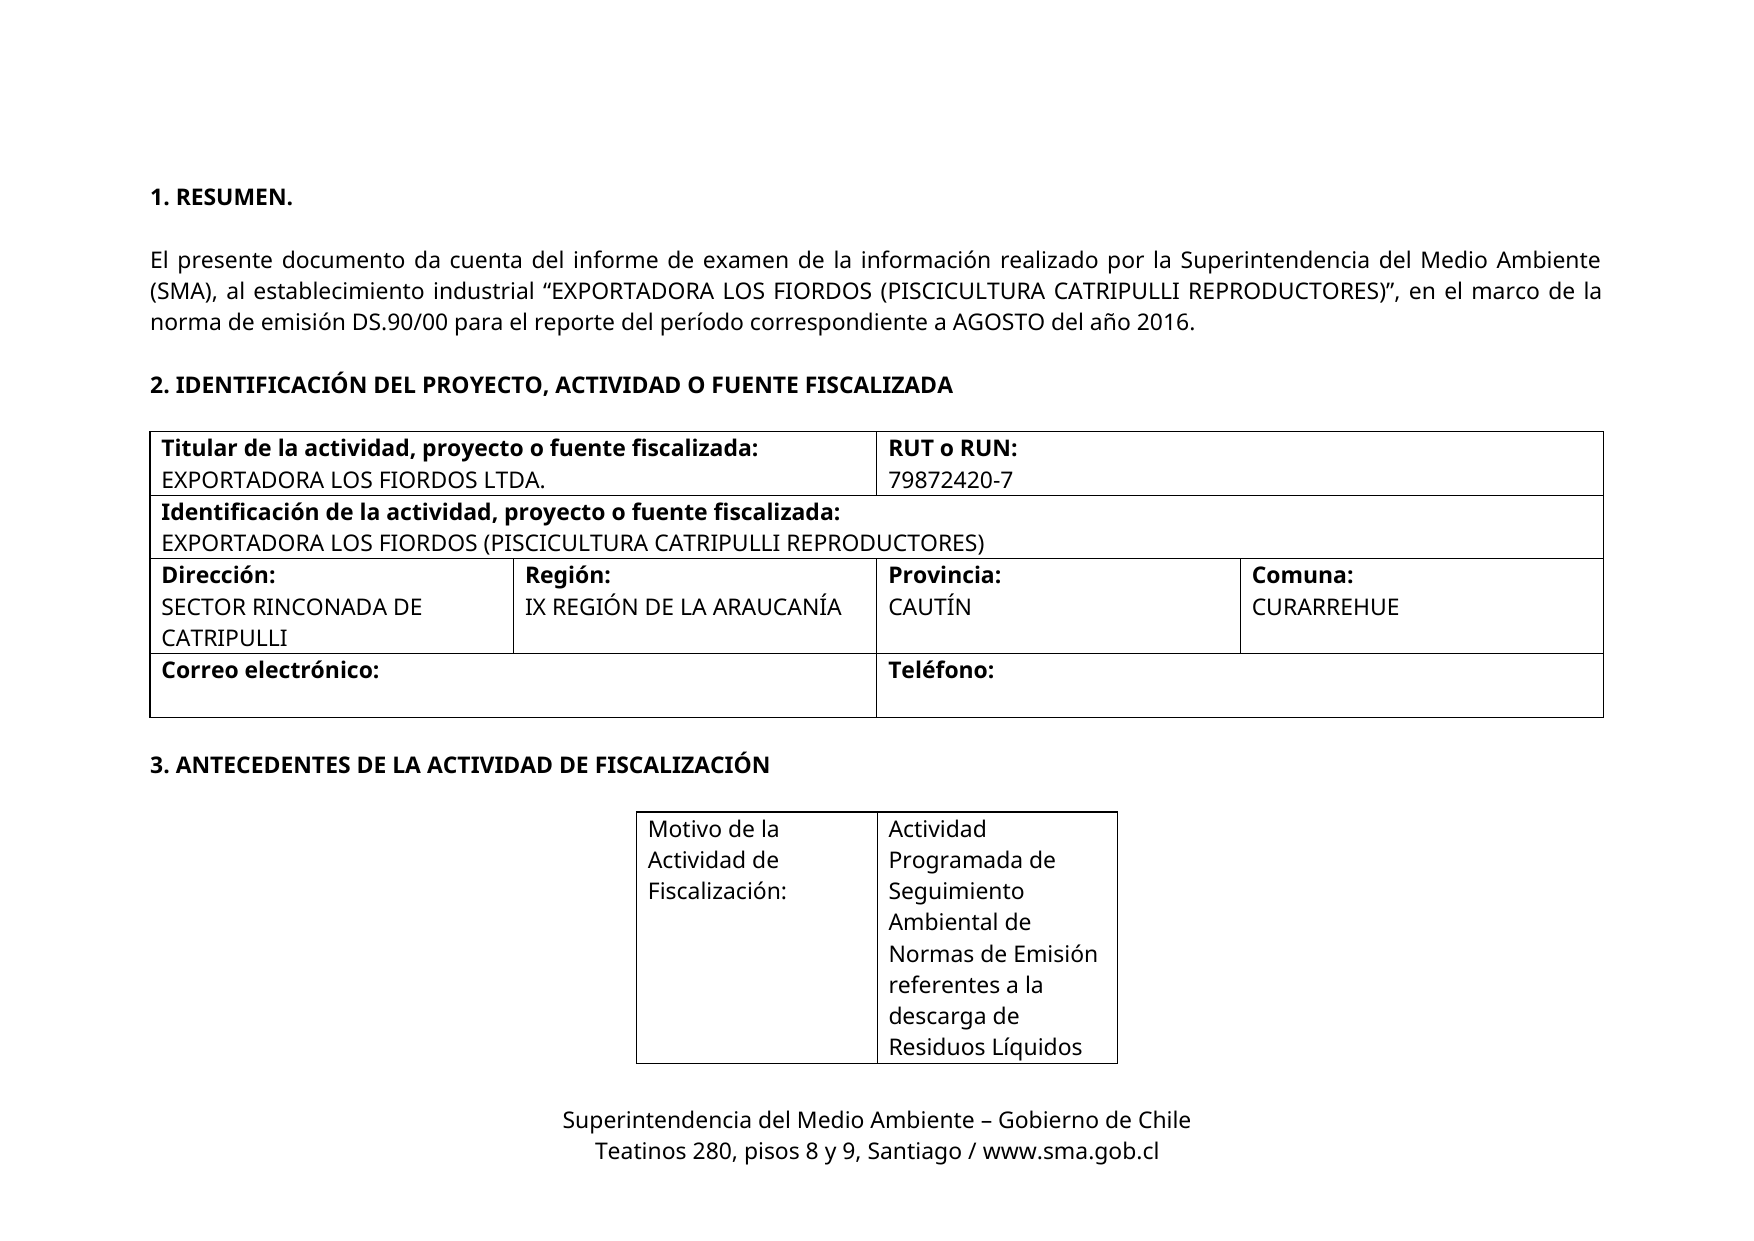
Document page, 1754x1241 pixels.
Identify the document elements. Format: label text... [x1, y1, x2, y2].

table_cell Identificación de la actividad, proyecto o fuente fiscalizada: EXPORTADORA LOS FIORDOS (PISCICULTURA CATRIPULLI REPRODUCTORES) [151, 496, 1603, 558]
table_cell Correo electrónico: [151, 654, 876, 717]
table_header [878, 813, 1117, 1062]
table_cell Comuna: CURARREHUE [1241, 559, 1603, 653]
text 3. ANTECEDENTES DE LA ACTIVIDAD DE FISCALIZACIÓN [150, 718, 1604, 780]
table_cell Provincia: CAUTÍN [877, 559, 1240, 653]
table_header Titular de la actividad, proyecto o fuente fiscalizada: EXPORTADORA LOS FIORDOS LTDA. [151, 432, 876, 495]
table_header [637, 813, 877, 1062]
table_cell Dirección: SECTOR RINCONADA DE CATRIPULLI [151, 559, 513, 653]
text 1. RESUMEN. [150, 150, 1604, 212]
table_cell Teléfono: [877, 654, 1603, 717]
table_header RUT o RUN: 79872420-7 [877, 432, 1603, 495]
text 2. IDENTIFICACIÓN DEL PROYECTO, ACTIVIDAD O FUENTE FISCALIZADA [150, 337, 1604, 400]
table_cell Región: IX REGIÓN DE LA ARAUCANÍA [514, 559, 876, 653]
text El presente documento da cuenta del informe de examen de la información realizado por la Superintendencia del Medio Ambiente (SMA), al establecimiento industrial “EXPORTADORA LOS FIORDOS (PISCICULTURA CATRIPULLI REPRODUCTORES)”, en el marco de la norma de emisión DS.90/00 para el reporte del período correspondiente a AGOSTO del año 2016. [150, 212, 1604, 337]
